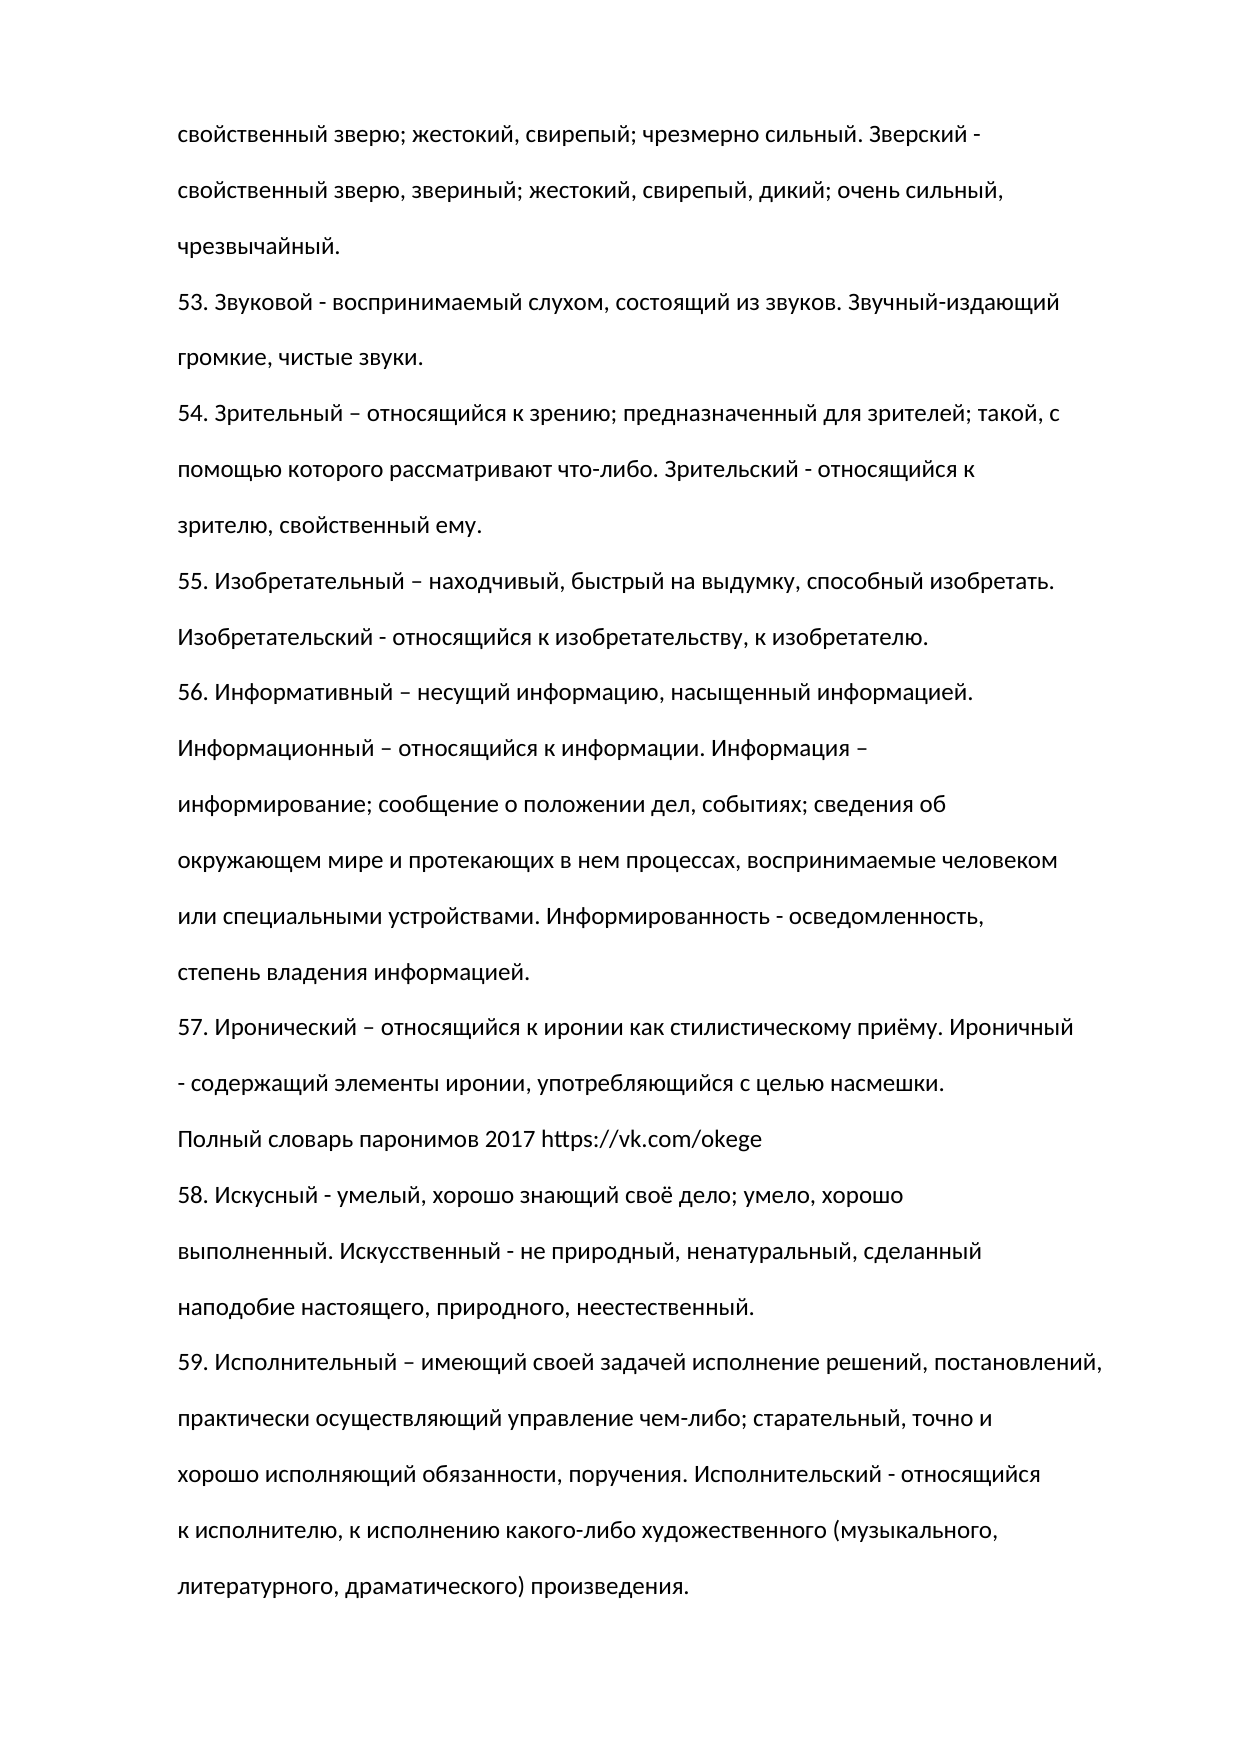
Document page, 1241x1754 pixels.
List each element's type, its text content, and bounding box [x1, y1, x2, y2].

text 59. Исполнительный – имеющий своей задачей исполнение решений, постановлений, [177, 1346, 1152, 1377]
text зрителю, свойственный ему. [177, 509, 1152, 539]
text литературного, драматического) произведения. [177, 1570, 1152, 1600]
text - содержащий элементы иронии, употребляющийся с целью насмешки. [177, 1067, 1152, 1098]
text помощью которого рассматривают что-либо. Зрительский - относящийся к [177, 453, 1152, 484]
text свойственный зверю, звериный; жестокий, свирепый, дикий; очень сильный, [177, 174, 1152, 204]
text 54. Зрительный – относящийся к зрению; предназначенный для зрителей; такой, с [177, 397, 1152, 428]
text информирование; сообщение о положении дел, событиях; сведения об [177, 788, 1152, 819]
text громкие, чистые звуки. [177, 341, 1152, 372]
text 57. Иронический – относящийся к иронии как стилистическому приёму. Ироничный [177, 1011, 1152, 1042]
text выполненный. Искусственный - не природный, ненатуральный, сделанный [177, 1235, 1152, 1265]
text к исполнителю, к исполнению какого-либо художественного (музыкального, [177, 1514, 1152, 1544]
text 53. Звуковой - воспринимаемый слухом, состоящий из звуков. Звучный-издающий [177, 286, 1152, 316]
text 56. Информативный – несущий информацию, насыщенный информацией. [177, 676, 1152, 707]
text хорошо исполняющий обязанности, поручения. Исполнительский - относящийся [177, 1458, 1152, 1489]
text окружающем мире и протекающих в нем процессах, воспринимаемые человеком [177, 844, 1152, 874]
text 55. Изобретательный – находчивый, быстрый на выдумку, способный изобретать. [177, 565, 1152, 595]
text чрезвычайный. [177, 230, 1152, 260]
text 58. Искусный - умелый, хорошо знающий своё дело; умело, хорошо [177, 1179, 1152, 1209]
text наподобие настоящего, природного, неестественный. [177, 1291, 1152, 1321]
text Изобретательский - относящийся к изобретательству, к изобретателю. [177, 621, 1152, 651]
text свойственный зверю; жестокий, свирепый; чрезмерно сильный. Зверский - [177, 118, 1152, 149]
text или специальными устройствами. Информированность - осведомленность, [177, 900, 1152, 930]
text степень владения информацией. [177, 956, 1152, 986]
text практически осуществляющий управление чем-либо; старательный, точно и [177, 1402, 1152, 1433]
text Полный словарь паронимов 2017 https://vk.com/okege [177, 1123, 1152, 1154]
text Информационный – относящийся к информации. Информация – [177, 732, 1152, 763]
